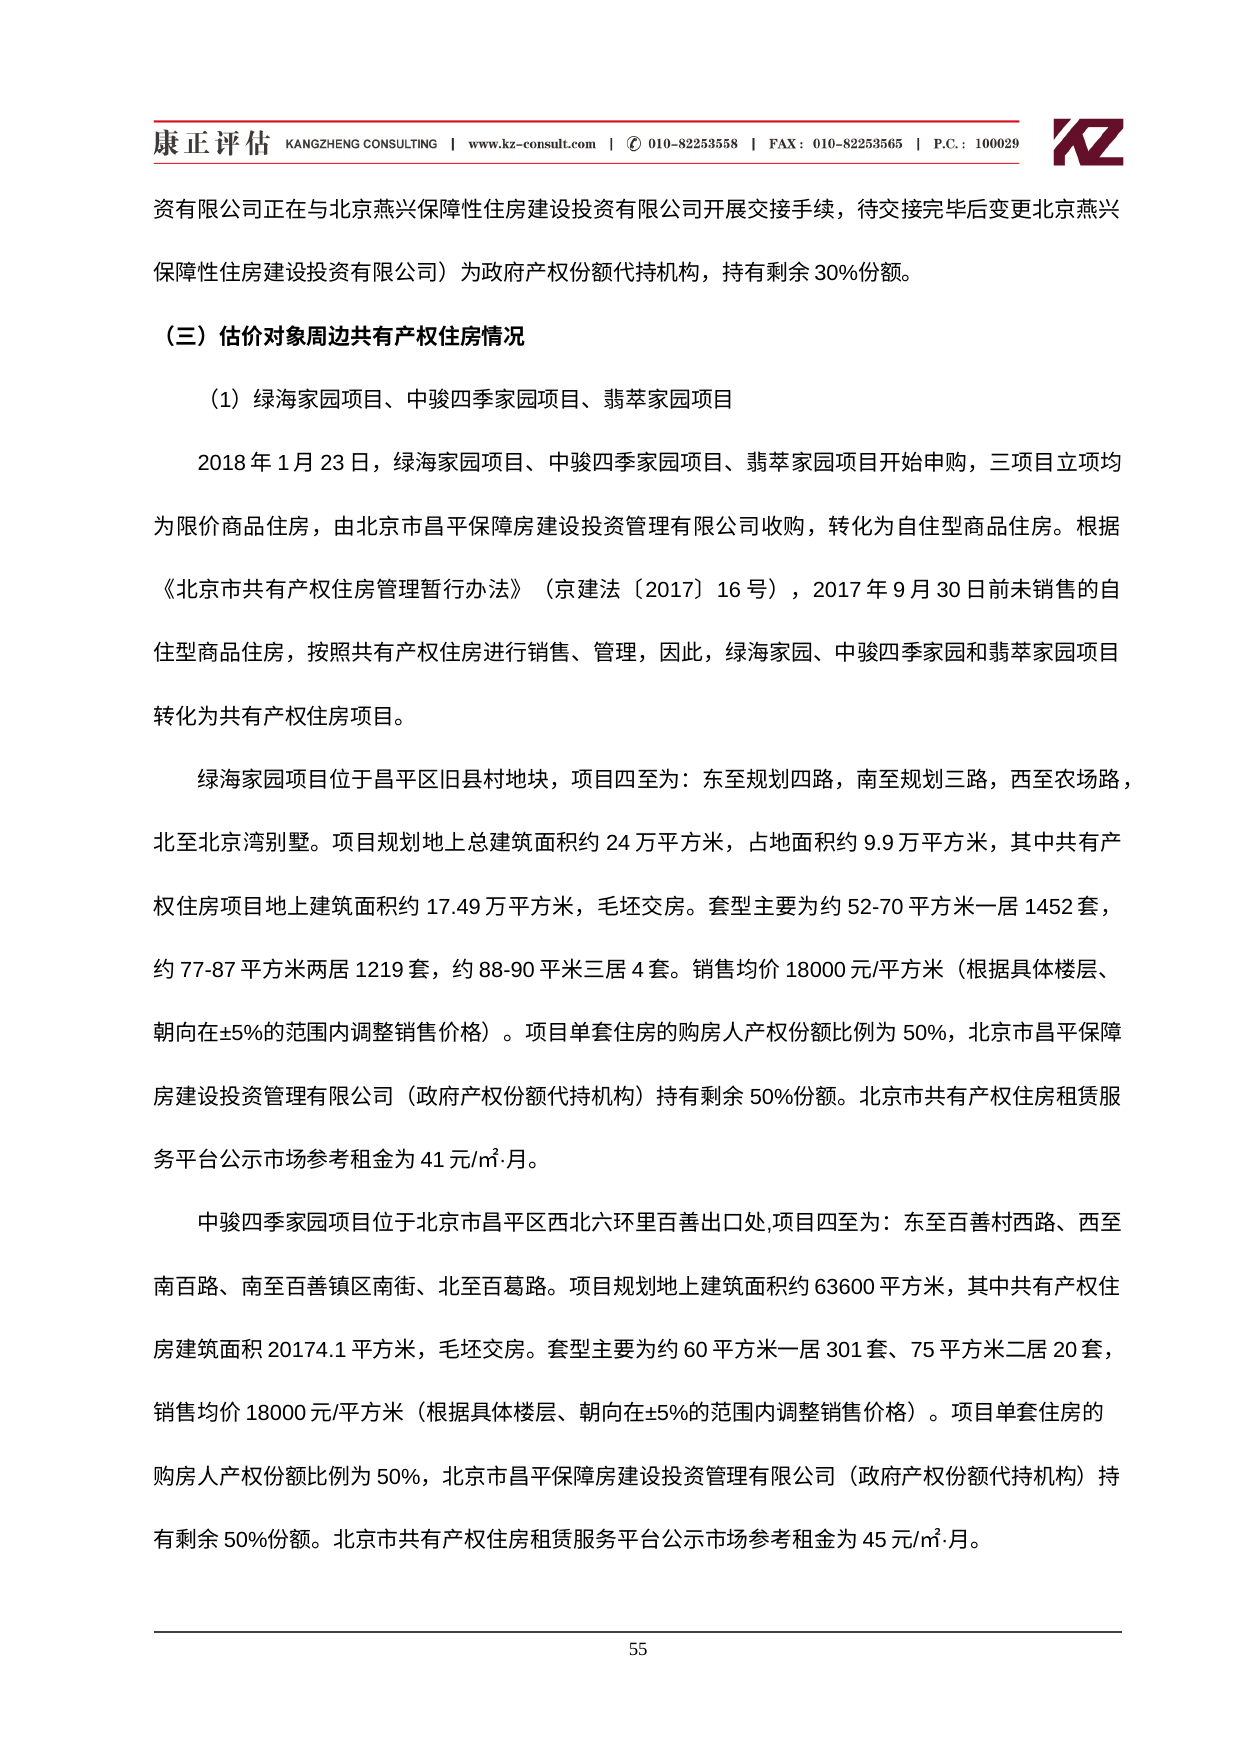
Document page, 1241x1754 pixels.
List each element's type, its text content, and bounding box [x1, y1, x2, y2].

text 2018年1月23日，绿海家园项目、中骏四季家园项目、翡萃家园项目开始申购，三项目立项均为限价商品住房，由北京市昌平保障房建设投资管理有限公司收购，转化为自住型商品住房。根据《北京市共有产权住房管理暂行办法》（京建法〔2017〕16号），2017年9月30日前未销售的自住型商品住房，按照共有产权住房进行销售、管理，因此，绿海家园、中骏四季家园和翡萃家园项目转化为共有产权住房项目。 [153, 445, 1122, 730]
text 绿海家园项目位于昌平区旧县村地块，项目四至为：东至规划四路，南至规划三路，西至农场路，北至北京湾别墅。项目规划地上总建筑面积约24万平方米，占地面积约9.9万平方米，其中共有产权住房项目地上建筑面积约17.49万平方米，毛坯交房。套型主要为约52-70平方米一居1452套，约77-87平方米两居1219套，约88-90平米三居4套。销售均价18000元/平方米（根据具体楼层、朝向在±5%的范围内调整销售价格）。项目单套住房的购房人产权份额比例为50%，北京市昌平保障房建设投资管理有限公司（政府产权份额代持机构）持有剩余50%份额。北京市共有产权住房租赁服务平台公示市场参考租金为41元/㎡·月。 [153, 762, 1122, 1174]
text 中骏四季家园项目位于北京市昌平区西北六环里百善出口处,项目四至为：东至百善村西路、西至南百路、南至百善镇区南街、北至百葛路。项目规划地上建筑面积约63600平方米，其中共有产权住房建筑面积20174.1平方米，毛坯交房。套型主要为约60平方米一居301套、75平方米二居20套，销售均价18000元/平方米（根据具体楼层、朝向在±5%的范围内调整销售价格）。项目单套住房的购房人产权份额比例为50%，北京市昌平保障房建设投资管理有限公司（政府产权份额代持机构）持有剩余50%份额。北京市共有产权住房租赁服务平台公示市场参考租金为45元/㎡·月。 [153, 1205, 1122, 1554]
text （三）估价对象周边共有产权住房情况 [153, 319, 1122, 350]
text （1）绿海家园项目、中骏四季家园项目、翡萃家园项目 [153, 382, 1122, 414]
picture [153, 118, 1124, 166]
